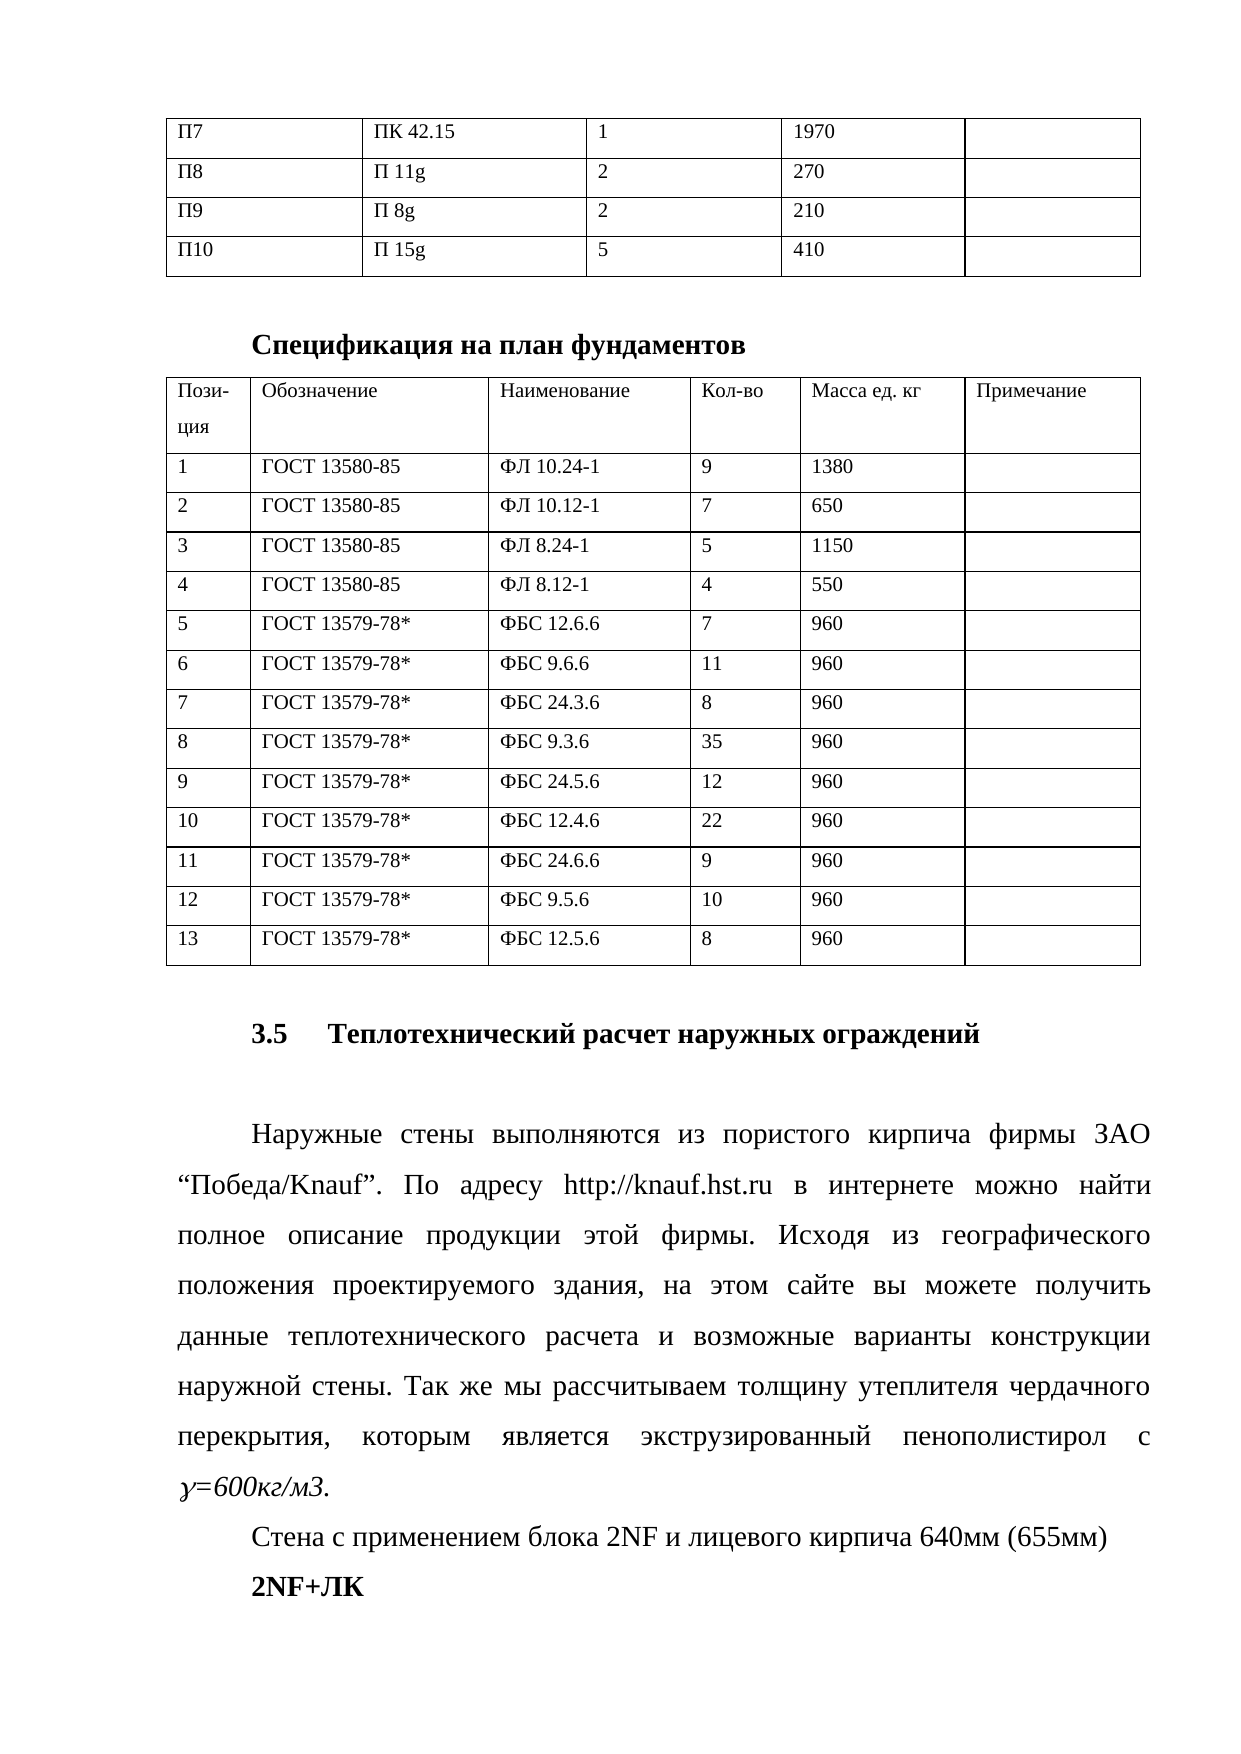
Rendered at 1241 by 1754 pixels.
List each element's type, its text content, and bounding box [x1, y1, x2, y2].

table_cell ГОСТ 13579-78* [251, 769, 488, 807]
table_cell 960 [801, 887, 964, 925]
table_cell ГОСТ 13580-85 [251, 533, 488, 571]
table_cell 960 [801, 926, 964, 964]
table_cell 1970 [782, 119, 964, 157]
table_cell 960 [801, 611, 964, 649]
table_cell ФБС 24.5.6 [489, 769, 690, 807]
table_cell [966, 729, 1140, 768]
table_cell П 8g [363, 198, 586, 236]
table_cell 12 [691, 769, 800, 807]
table_cell 11 [691, 651, 800, 689]
table_cell ФЛ 10.24-1 [489, 454, 690, 492]
table_cell 410 [782, 237, 964, 276]
table_cell 7 [691, 493, 800, 531]
table_cell 960 [801, 651, 964, 689]
table_cell 210 [782, 198, 964, 236]
table_cell 12 [167, 887, 250, 925]
table_cell ГОСТ 13579-78* [251, 808, 488, 846]
table_cell 8 [691, 690, 800, 728]
table_cell 6 [167, 651, 250, 689]
table_cell 1150 [801, 533, 964, 571]
table_cell [966, 848, 1140, 886]
table_cell 9 [691, 848, 800, 886]
text Спецификация на план фундаментов [177, 327, 1152, 361]
text Наружные стены выполняются из пористого кирпича фирмы ЗАО “Победа/Knauf”. По адресу http://knauf.hst.ru в интернете можно найти полное описание продукции этой фирмы. Исходя из географического положения проектируемого здания, на этом сайте вы можете получить данные теплотехнического расчета и возможные варианты конструкции наружной стены. Так же мы рассчитываем толщину утеплителя чердачного перекрытия, которым является экструзированный пенополистирол с =600кг/м3. [177, 1117, 1152, 1502]
table_cell 3 [167, 533, 250, 571]
table_cell 7 [691, 611, 800, 649]
table_cell П8 [167, 159, 362, 197]
table_cell 960 [801, 808, 964, 846]
table_cell ГОСТ 13580-85 [251, 454, 488, 492]
table_cell 8 [691, 926, 800, 964]
table_cell ФБС 12.5.6 [489, 926, 690, 964]
table_cell 22 [691, 808, 800, 846]
table_cell 270 [782, 159, 964, 197]
table_cell 13 [167, 926, 250, 964]
list Теплотехнический расчет наружных ограждений [177, 1016, 1152, 1049]
table_cell 5 [587, 237, 781, 276]
table_cell 960 [801, 729, 964, 768]
table_cell ФЛ 10.12-1 [489, 493, 690, 531]
table_cell П 11g [363, 159, 586, 197]
table_cell 650 [801, 493, 964, 531]
table_cell [966, 690, 1140, 728]
table_cell ГОСТ 13579-78* [251, 887, 488, 925]
table_cell 1 [587, 119, 781, 157]
table_cell [966, 611, 1140, 649]
table_cell ФЛ 8.24-1 [489, 533, 690, 571]
table_header Примечание [966, 378, 1140, 453]
table_cell 9 [691, 454, 800, 492]
table_cell 960 [801, 848, 964, 886]
table_cell 550 [801, 572, 964, 610]
table_header Наименование [489, 378, 690, 453]
table_cell ФЛ 8.12-1 [489, 572, 690, 610]
table_cell 9 [167, 769, 250, 807]
table_cell 10 [691, 887, 800, 925]
table_cell [966, 572, 1140, 610]
table_cell 1 [167, 454, 250, 492]
table_cell ФБС 9.6.6 [489, 651, 690, 689]
table_cell 7 [167, 690, 250, 728]
table_cell ГОСТ 13579-78* [251, 611, 488, 649]
table_cell ГОСТ 13580-85 [251, 493, 488, 531]
table_header Пози-ция [167, 378, 250, 453]
table_cell 1380 [801, 454, 964, 492]
table_cell 2 [167, 493, 250, 531]
table_cell ФБС 12.4.6 [489, 808, 690, 846]
table_cell ФБС 9.3.6 [489, 729, 690, 768]
table_cell [966, 769, 1140, 807]
table_cell 960 [801, 690, 964, 728]
table_header Обозначение [251, 378, 488, 453]
table_cell ГОСТ 13579-78* [251, 926, 488, 964]
table_cell ГОСТ 13579-78* [251, 651, 488, 689]
table_header Кол-во [691, 378, 800, 453]
table_cell [966, 926, 1140, 964]
table_cell П 15g [363, 237, 586, 276]
table_cell ФБС 24.3.6 [489, 690, 690, 728]
table_cell 4 [691, 572, 800, 610]
table_cell ФБС 24.6.6 [489, 848, 690, 886]
table_cell [966, 119, 1140, 157]
table_cell 8 [167, 729, 250, 768]
text Cтена с применением блока 2NF и лицевого кирпича 640мм (655мм) [177, 1519, 1152, 1553]
table_cell [966, 454, 1140, 492]
table_cell [966, 159, 1140, 197]
table_cell 2 [587, 159, 781, 197]
table_cell 11 [167, 848, 250, 886]
table_cell [966, 237, 1140, 276]
table_cell ГОСТ 13579-78* [251, 690, 488, 728]
table_cell [966, 493, 1140, 531]
table_cell ГОСТ 13580-85 [251, 572, 488, 610]
table_cell ГОСТ 13579-78* [251, 729, 488, 768]
table_header Масса ед. кг [801, 378, 964, 453]
table_cell 4 [167, 572, 250, 610]
table_cell [966, 887, 1140, 925]
table_cell 5 [167, 611, 250, 649]
table_cell 2 [587, 198, 781, 236]
table_cell ГОСТ 13579-78* [251, 848, 488, 886]
table_cell ПК 42.15 [363, 119, 586, 157]
table_cell 10 [167, 808, 250, 846]
table_cell 5 [691, 533, 800, 571]
table_cell [966, 808, 1140, 846]
text 2NF+ЛК [177, 1569, 1152, 1603]
table_cell ФБС 12.6.6 [489, 611, 690, 649]
table_cell [966, 533, 1140, 571]
table_cell П10 [167, 237, 362, 276]
table_cell П7 [167, 119, 362, 157]
table_cell [966, 198, 1140, 236]
table_cell 960 [801, 769, 964, 807]
table_cell П9 [167, 198, 362, 236]
table_cell 35 [691, 729, 800, 768]
table_cell ФБС 9.5.6 [489, 887, 690, 925]
table_cell [966, 651, 1140, 689]
